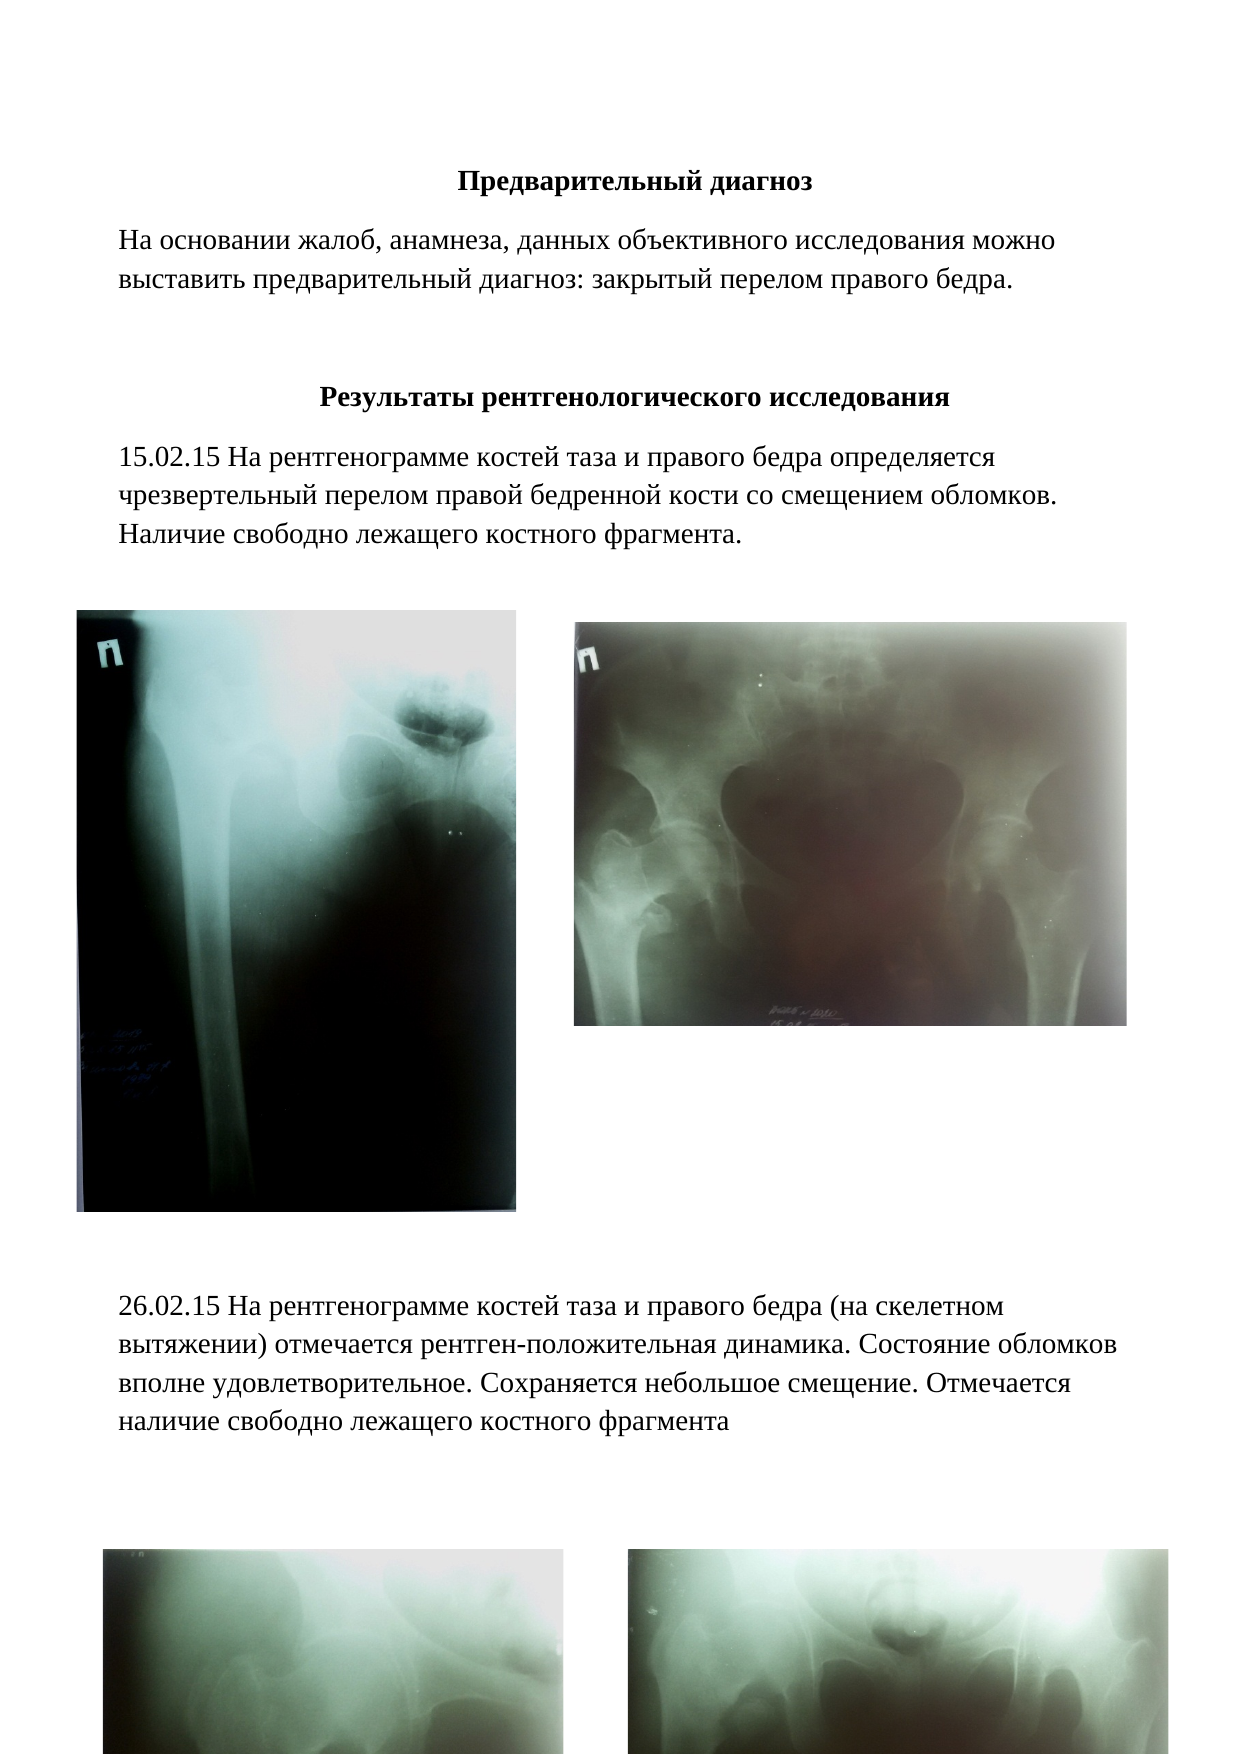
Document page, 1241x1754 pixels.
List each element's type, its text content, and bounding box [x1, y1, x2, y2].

picture [627, 1549, 1169, 1754]
picture [102, 1549, 564, 1754]
text 26.02.15 На рентгенограмме костей таза и правого бедра (на скелетном вытяжении) отмечается рентген-положительная динамика. Состояние обломков вполне удовлетворительное. Сохраняется небольшое смещение. Отмечается наличие свободно лежащего костного фрагмента [118, 1288, 1152, 1437]
text На основании жалоб, анамнеза, данных объективного исследования можно выставить предварительный диагноз: закрытый перелом правого бедра. [118, 222, 1152, 294]
text 15.02.15 На рентгенограмме костей таза и правого бедра определяется чрезвертельный перелом правой бедренной кости со смещением обломков. Наличие свободно лежащего костного фрагмента. [118, 439, 1152, 549]
text Предварительный диагноз [118, 163, 1152, 196]
picture [76, 610, 517, 1212]
picture [573, 622, 1127, 1026]
text Результаты рентгенологического исследования [118, 379, 1152, 413]
